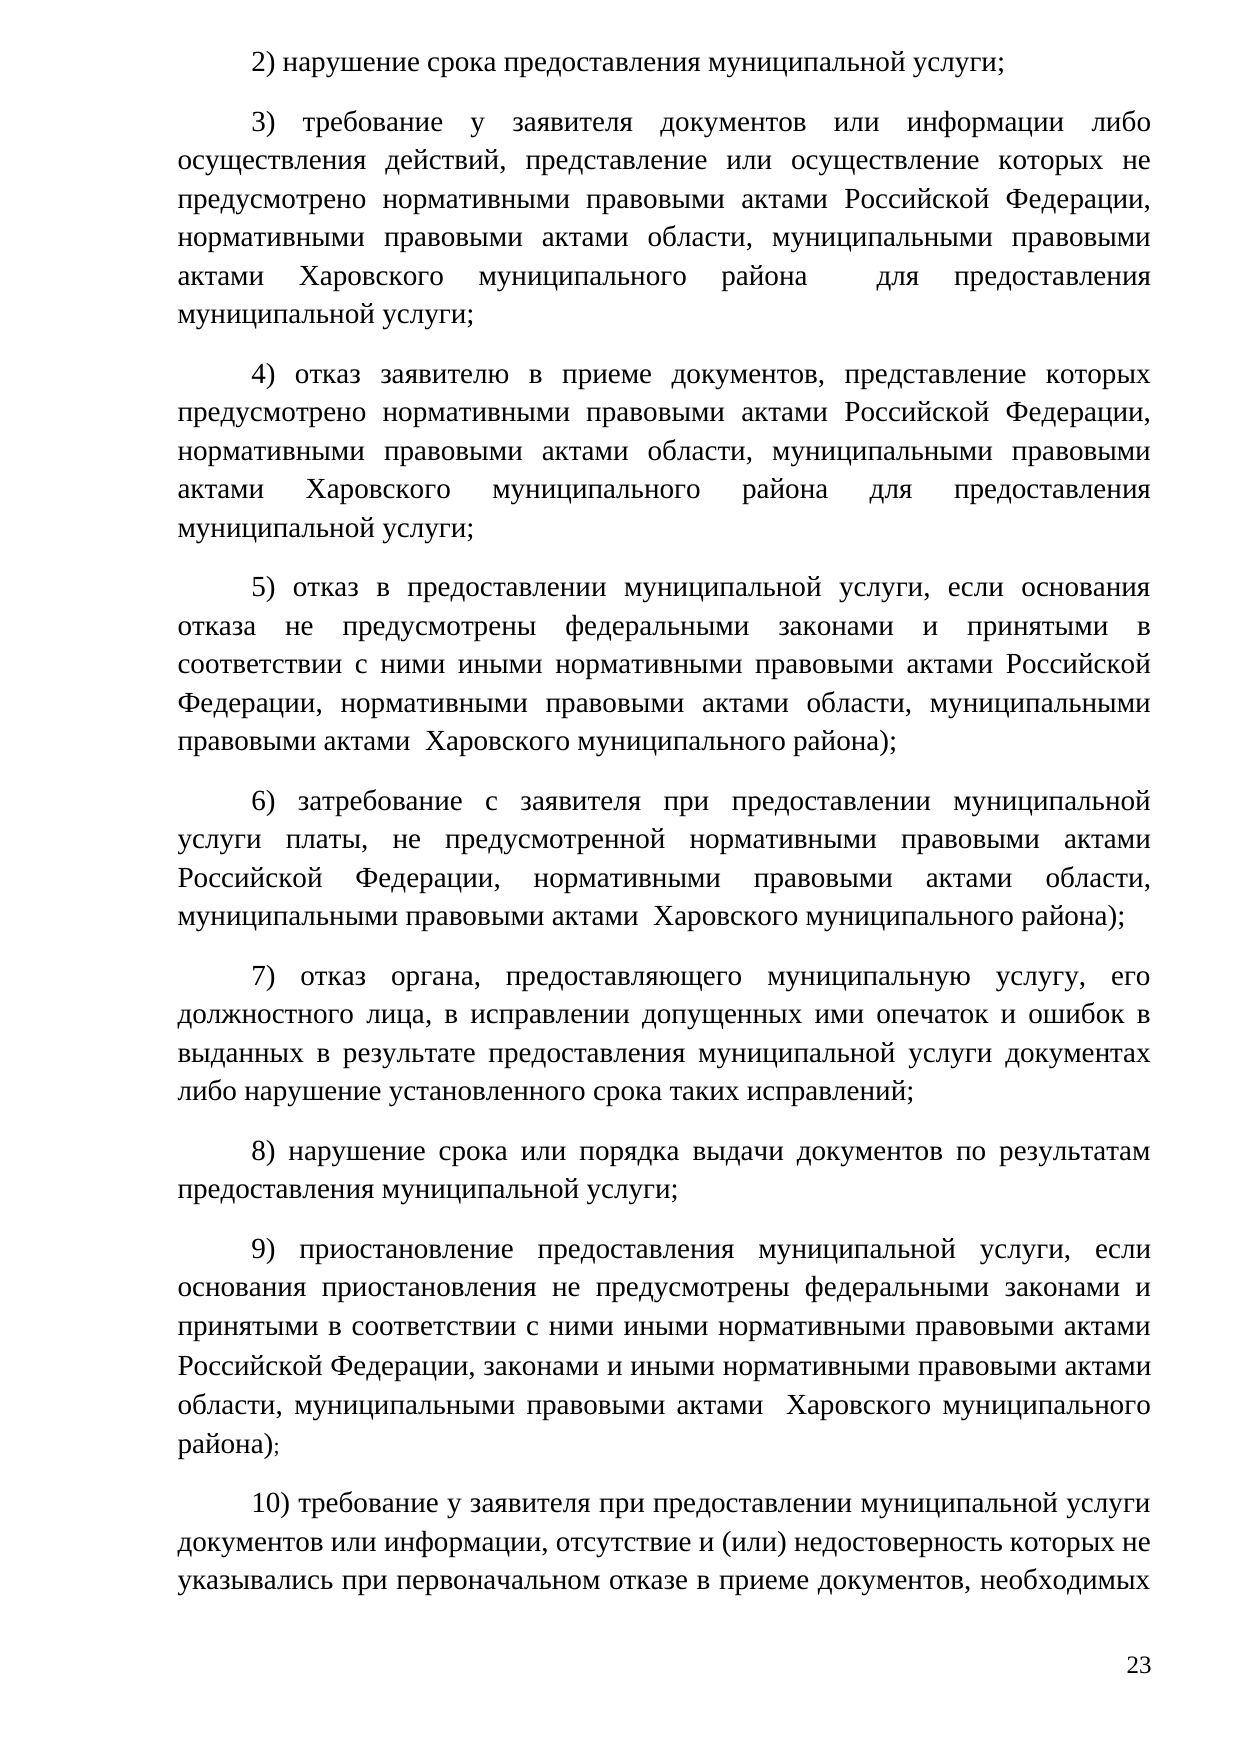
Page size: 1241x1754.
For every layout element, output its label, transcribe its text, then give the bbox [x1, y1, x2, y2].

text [177, 1485, 1152, 1596]
text 8) нарушение срока или порядка выдачи документов по результатам предоставления муниципальной услуги; [177, 1133, 1152, 1205]
text 5) отказ в предоставлении муниципальной услуги, если основания отказа не предусмотрены федеральными законами и принятыми в соответствии с ними иными нормативными правовыми актами Российской Федерации, нормативными правовыми актами области, муниципальными правовыми актами Харовского муниципального района); [177, 569, 1152, 757]
text 9) приостановление предоставления муниципальной услуги, если основания приостановления не предусмотрены федеральными законами и принятыми в соответствии с ними иными нормативными правовыми актами Российской Федерации, законами и иными нормативными правовыми актами области, муниципальными правовыми актами Харовского муниципального района); [177, 1231, 1152, 1459]
text 6) затребование с заявителя при предоставлении муниципальной услуги платы, не предусмотренной нормативными правовыми актами Российской Федерации, нормативными правовыми актами области, муниципальными правовыми актами Харовского муниципального района); [177, 783, 1152, 932]
text 3) требование у заявителя документов или информации либо осуществления действий, представление или осуществление которых не предусмотрено нормативными правовыми актами Российской Федерации, нормативными правовыми актами области, муниципальными правовыми актами Харовского муниципального района для предоставления муниципальной услуги; [177, 104, 1152, 330]
text 4) отказ заявителю в приеме документов, представление которых предусмотрено нормативными правовыми актами Российской Федерации, нормативными правовыми актами области, муниципальными правовыми актами Харовского муниципального района для предоставления муниципальной услуги; [177, 356, 1152, 543]
text 7) отказ органа, предоставляющего муниципальную услугу, его должностного лица, в исправлении допущенных ими опечаток и ошибок в выданных в результате предоставления муниципальной услуги документах либо нарушение установленного срока таких исправлений; [177, 958, 1152, 1107]
text 2) нарушение срока предоставления муниципальной услуги; [177, 44, 1152, 78]
